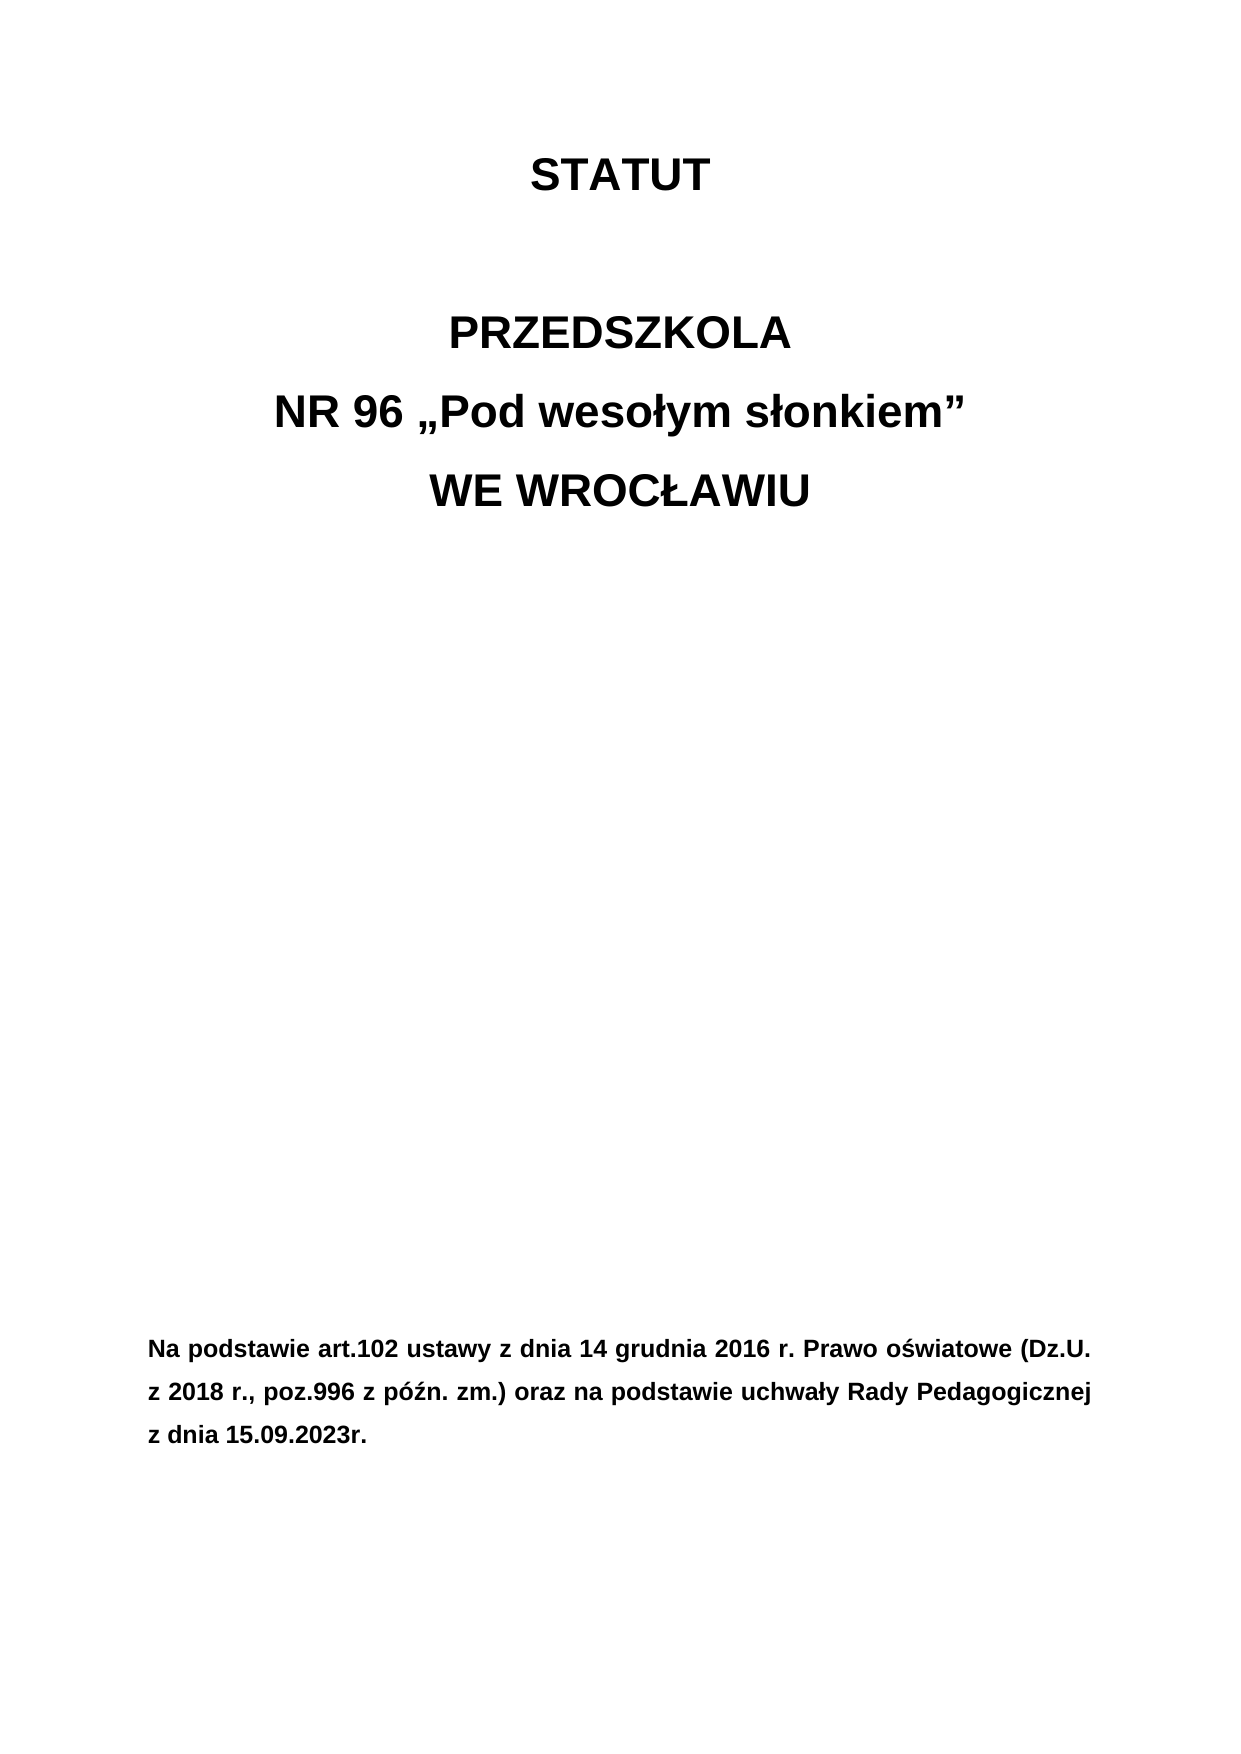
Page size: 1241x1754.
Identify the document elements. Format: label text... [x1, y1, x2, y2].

text WE WROCŁAWIU [148, 464, 1093, 517]
text PRZEDSZKOLA [148, 306, 1093, 358]
text Na podstawie art.102 ustawy z dnia 14 grudnia 2016 r. Prawo oświatowe (Dz.U. z 2018 r., poz.996 z późn. zm.) oraz na podstawie uchwały Rady Pedagogicznej z dnia 15.09.2023r. [148, 1333, 1093, 1448]
text NR 96 „Pod wesołym słonkiem” [148, 385, 1093, 437]
text STATUT [148, 148, 1093, 200]
